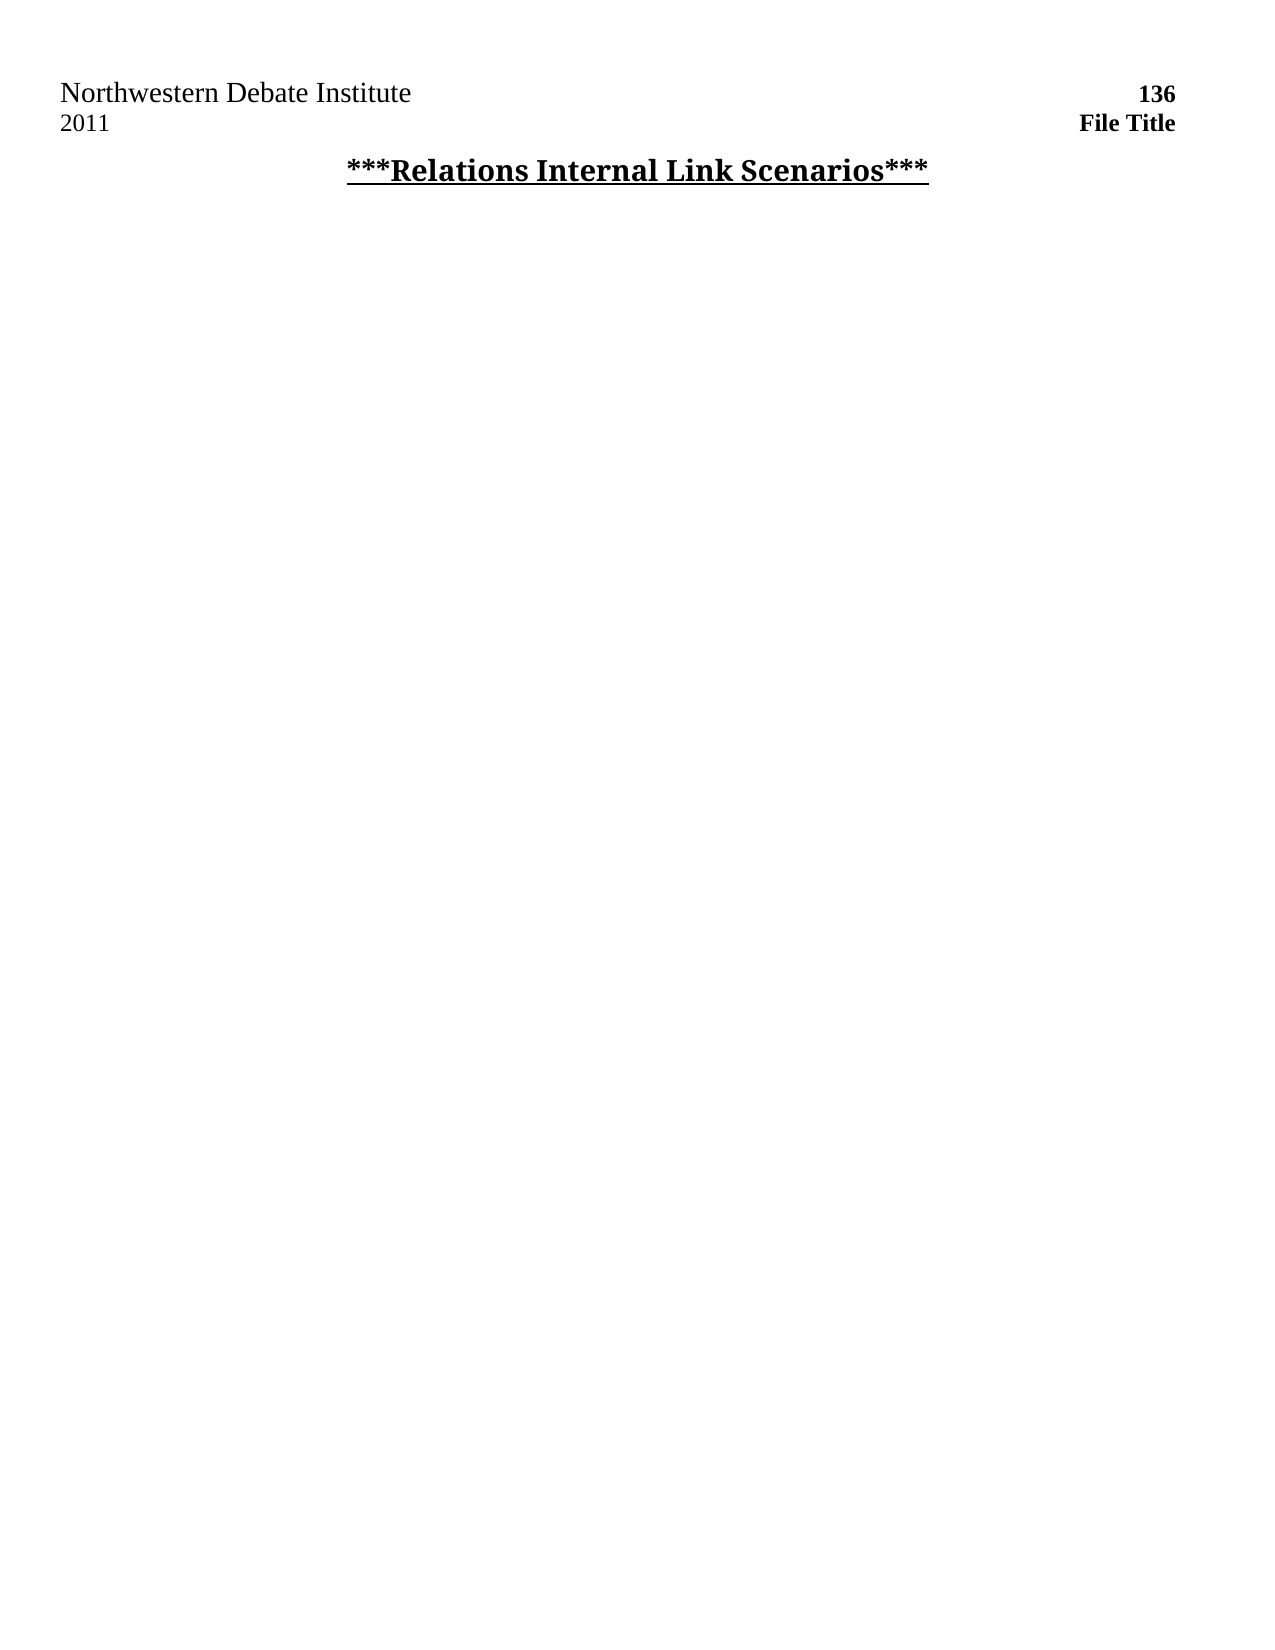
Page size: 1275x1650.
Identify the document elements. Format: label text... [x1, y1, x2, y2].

subtitle ***Relations Internal Link Scenarios*** [60, 150, 1215, 189]
